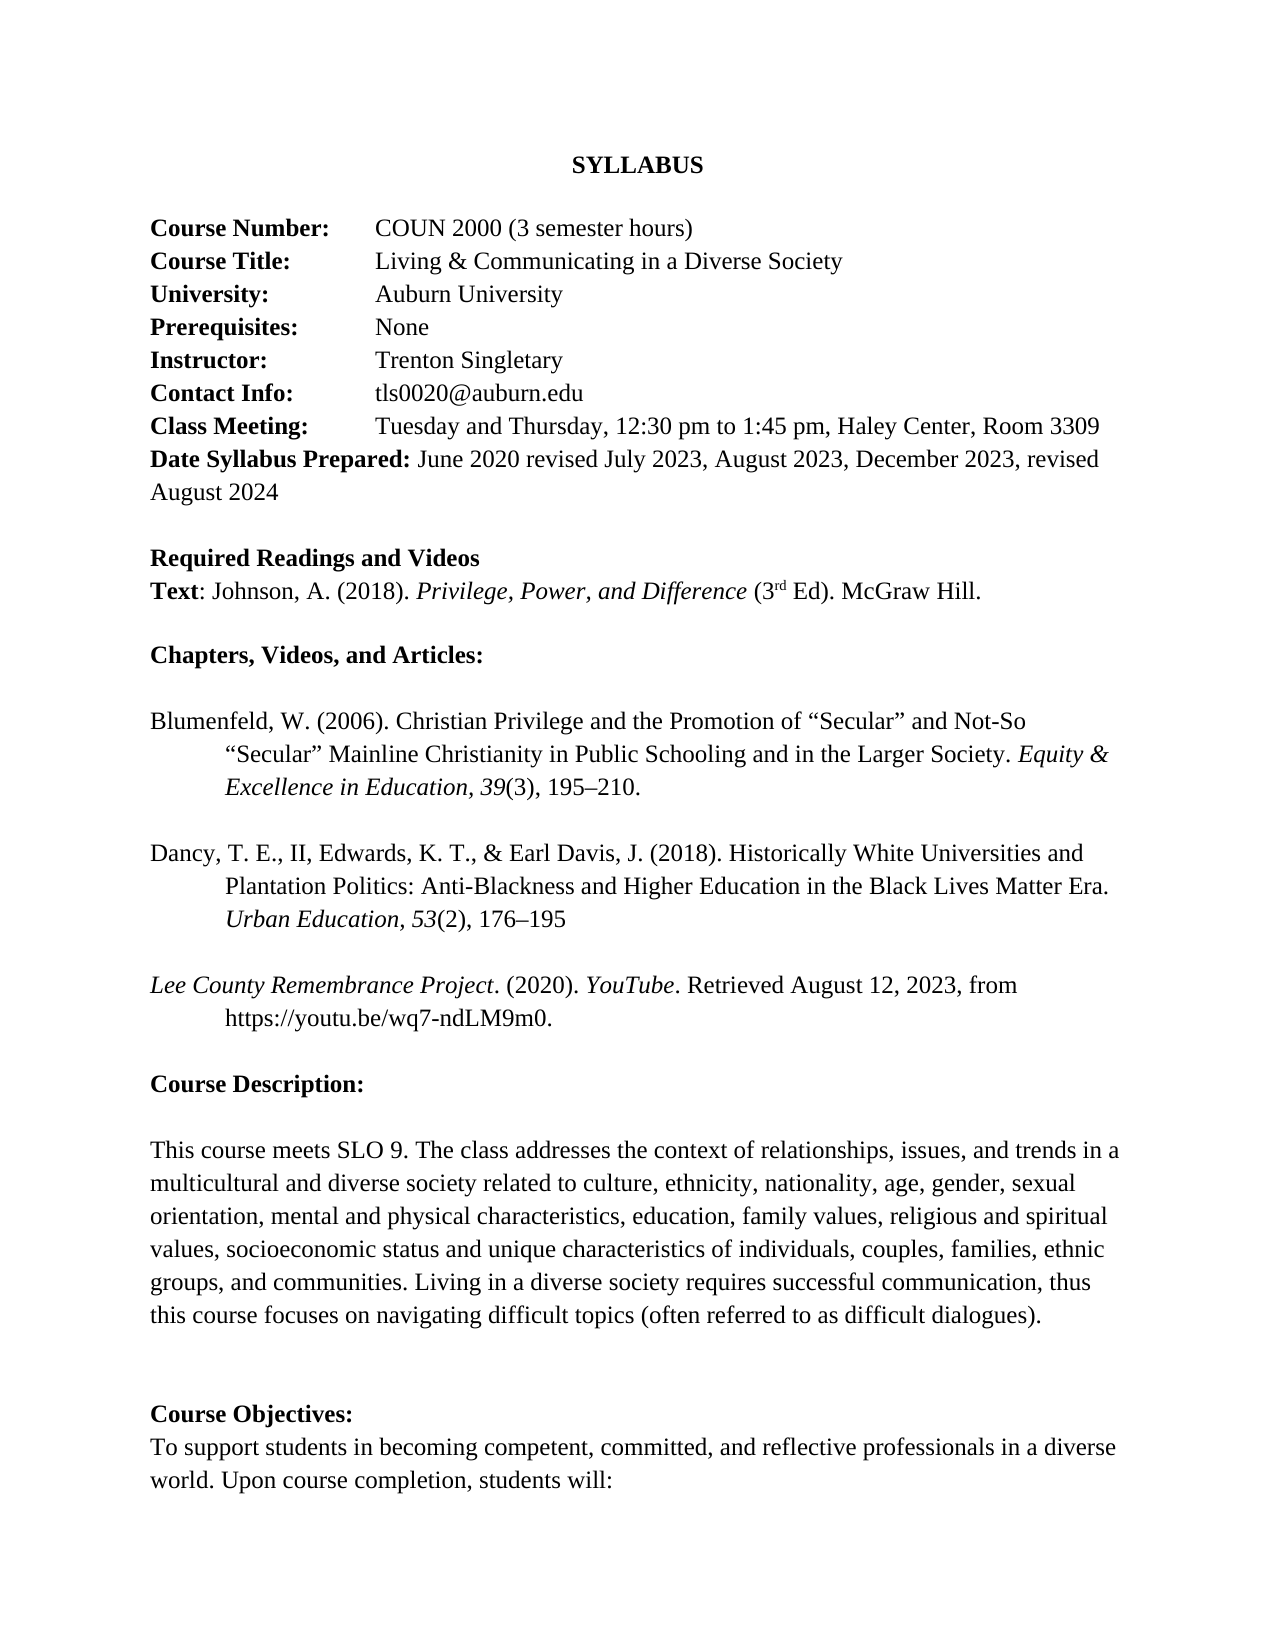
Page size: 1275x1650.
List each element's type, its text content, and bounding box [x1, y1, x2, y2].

text To support students in becoming competent, committed, and reflective professionals in a diverse world. Upon course completion, students will: [150, 1432, 1125, 1494]
text Instructor: Trenton Singletary [150, 345, 1125, 374]
text Class Meeting: Tuesday and Thursday, 12:30 pm to 1:45 pm, Haley Center, Room 3309 [150, 411, 1125, 440]
text Lee County Remembrance Project. (2020). YouTube. Retrieved August 12, 2023, from https://youtu.be/wq7-ndLM9m0. [150, 970, 1125, 1032]
text Required Readings and Videos [150, 543, 1125, 572]
text Dancy, T. E., II, Edwards, K. T., & Earl Davis, J. (2018). Historically White Universities and Plantation Politics: Anti-Blackness and Higher Education in the Black Lives Matter Era. Urban Education, 53(2), 176–195 [150, 838, 1125, 933]
text Course Description: [150, 1069, 1125, 1098]
text This course meets SLO 9. The class addresses the context of relationships, issues, and trends in a multicultural and diverse society related to culture, ethnicity, nationality, age, gender, sexual orientation, mental and physical characteristics, education, family values, religious and spiritual values, socioeconomic status and unique characteristics of individuals, couples, families, ethnic groups, and communities. Living in a diverse society requires successful communication, thus this course focuses on navigating difficult topics (often referred to as difficult dialogues). [150, 1135, 1125, 1329]
text Blumenfeld, W. (2006). Christian Privilege and the Promotion of “Secular” and Not-So “Secular” Mainline Christianity in Public Schooling and in the Larger Society. Equity & Excellence in Education, 39(3), 195–210. [150, 706, 1125, 801]
text Course Objectives: [150, 1399, 1125, 1428]
text Chapters, Videos, and Articles: [150, 640, 1125, 668]
text University: Auburn University [150, 279, 1125, 308]
text Date Syllabus Prepared: June 2020 revised July 2023, August 2023, December 2023, revised August 2024 [150, 444, 1125, 506]
text Course Number: COUN 2000 (3 semester hours) [150, 213, 1125, 242]
text Text: Johnson, A. (2018). Privilege, Power, and Difference (3rd Ed). McGraw Hill. [150, 576, 1125, 605]
text Prerequisites: None [150, 312, 1125, 341]
text Contact Info: tls0020@auburn.edu [150, 378, 1125, 407]
text Course Title: Living & Communicating in a Diverse Society [150, 246, 1125, 275]
text SYLLABUS [150, 150, 1125, 179]
